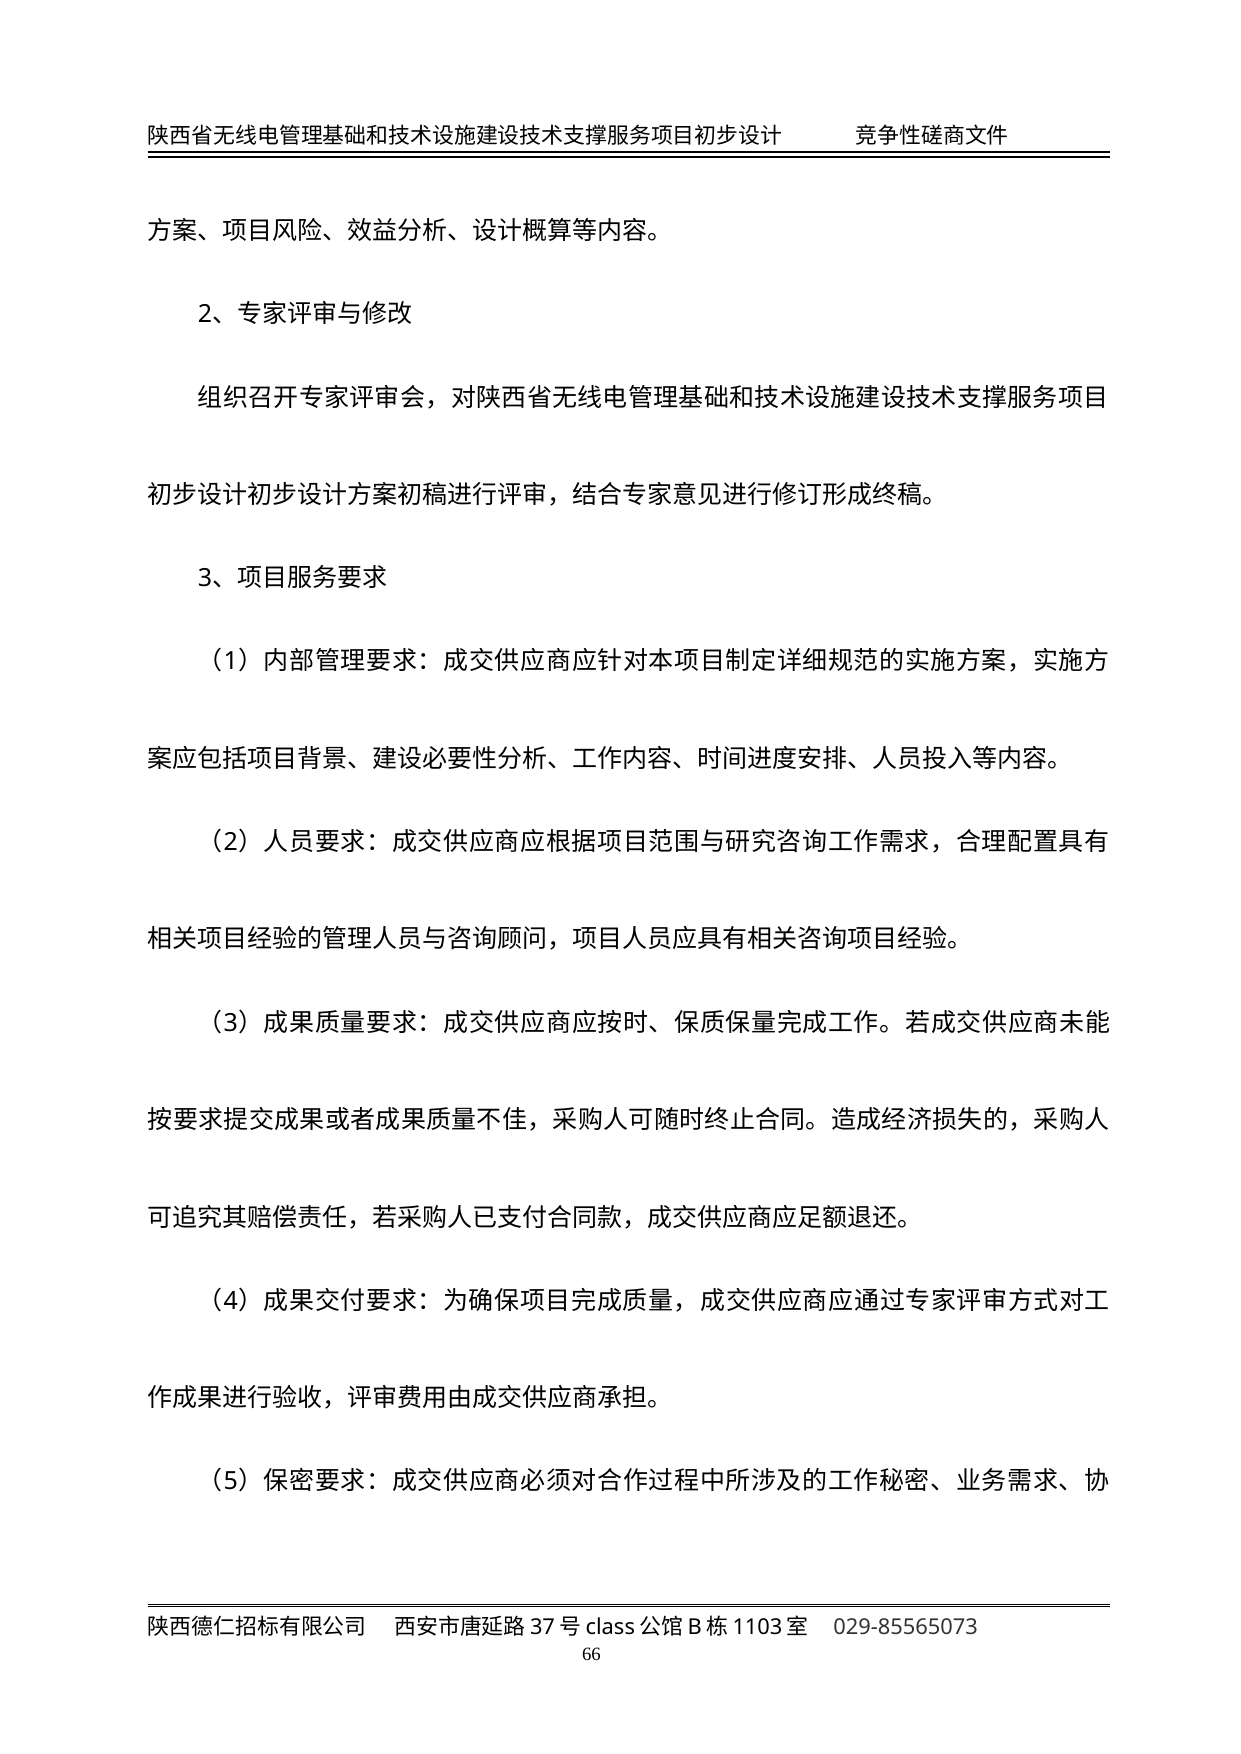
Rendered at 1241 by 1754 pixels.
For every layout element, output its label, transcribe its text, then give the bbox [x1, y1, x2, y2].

text 3、项目服务要求 [148, 543, 1110, 608]
text （1）内部管理要求：成交供应商应针对本项目制定详细规范的实施方案，实施方案应包括项目背景、建设必要性分析、工作内容、时间进度安排、人员投入等内容。 [148, 626, 1110, 789]
text 组织召开专家评审会，对陕西省无线电管理基础和技术设施建设技术支撑服务项目初步设计初步设计方案初稿进行评审，结合专家意见进行修订形成终稿。 [148, 363, 1110, 525]
text （3）成果质量要求：成交供应商应按时、保质保量完成工作。若成交供应商未能按要求提交成果或者成果质量不佳，采购人可随时终止合同。造成经济损失的，采购人可追究其赔偿责任，若采购人已支付合同款，成交供应商应足额退还。 [148, 988, 1110, 1248]
text 2、专家评审与修改 [148, 279, 1110, 344]
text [148, 196, 1110, 261]
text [148, 1446, 1110, 1511]
text （2）人员要求：成交供应商应根据项目范围与研究咨询工作需求，合理配置具有相关项目经验的管理人员与咨询顾问，项目人员应具有相关咨询项目经验。 [148, 807, 1110, 969]
text （4）成果交付要求：为确保项目完成质量，成交供应商应通过专家评审方式对工作成果进行验收，评审费用由成交供应商承担。 [148, 1266, 1110, 1428]
